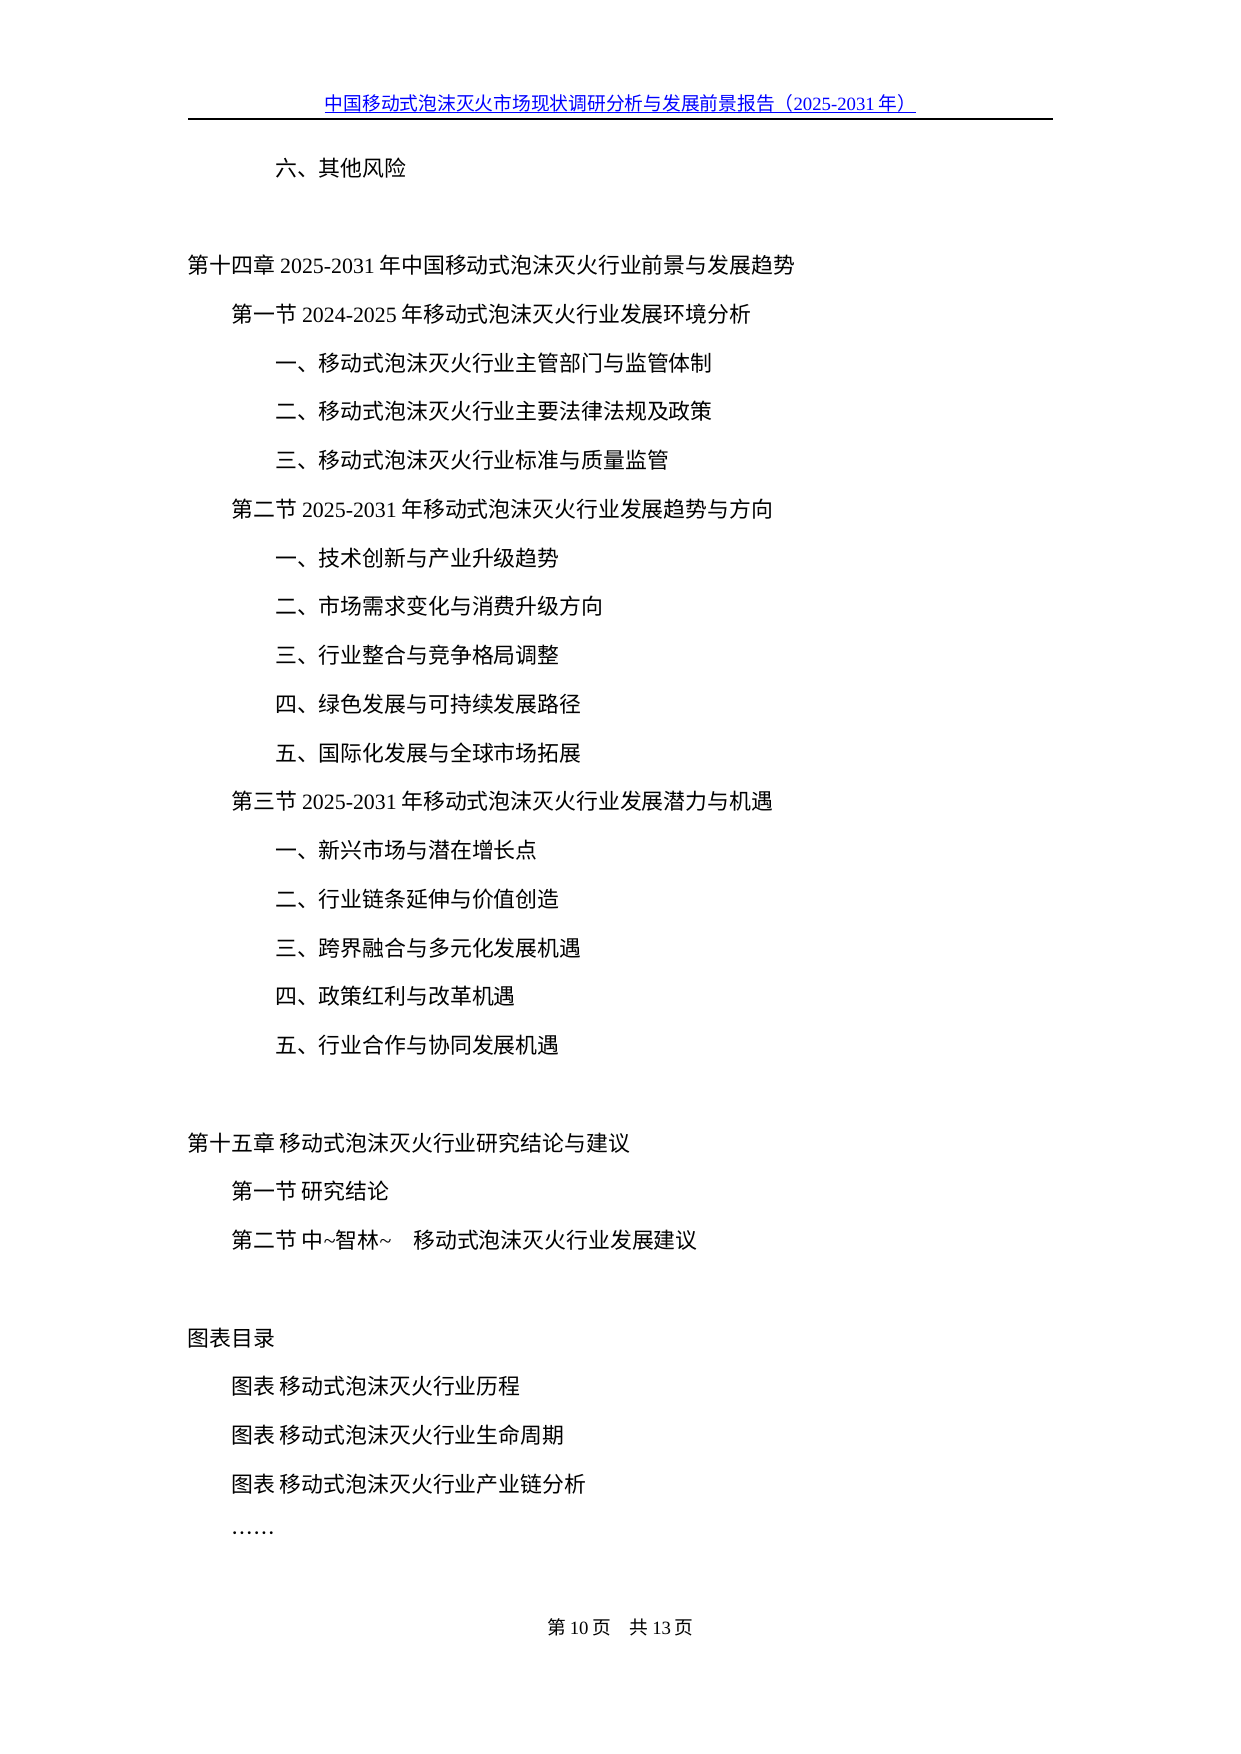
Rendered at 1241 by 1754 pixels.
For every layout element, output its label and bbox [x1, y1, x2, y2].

text [187, 150, 1053, 1548]
